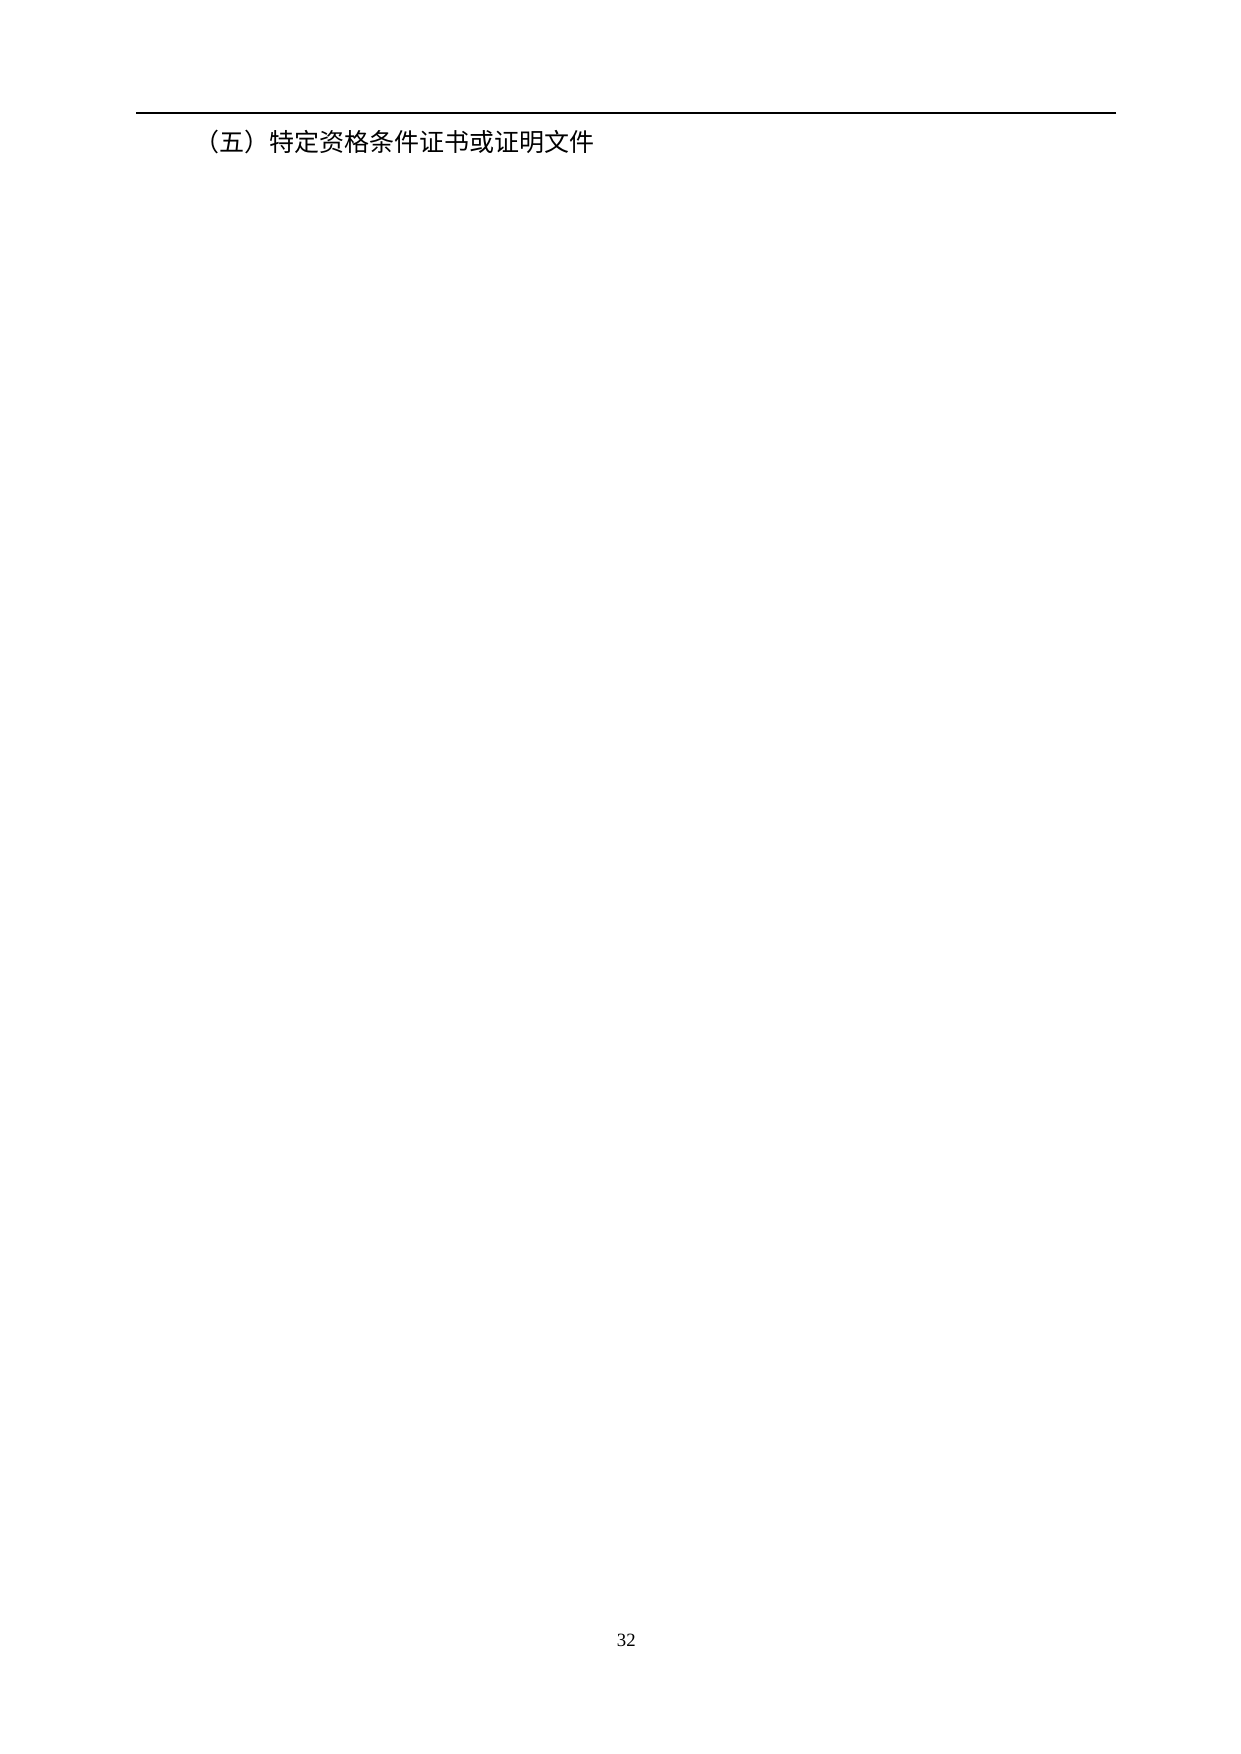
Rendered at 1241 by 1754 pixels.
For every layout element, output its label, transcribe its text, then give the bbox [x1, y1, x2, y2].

text （五）特定资格条件证书或证明文件 [136, 118, 1116, 160]
